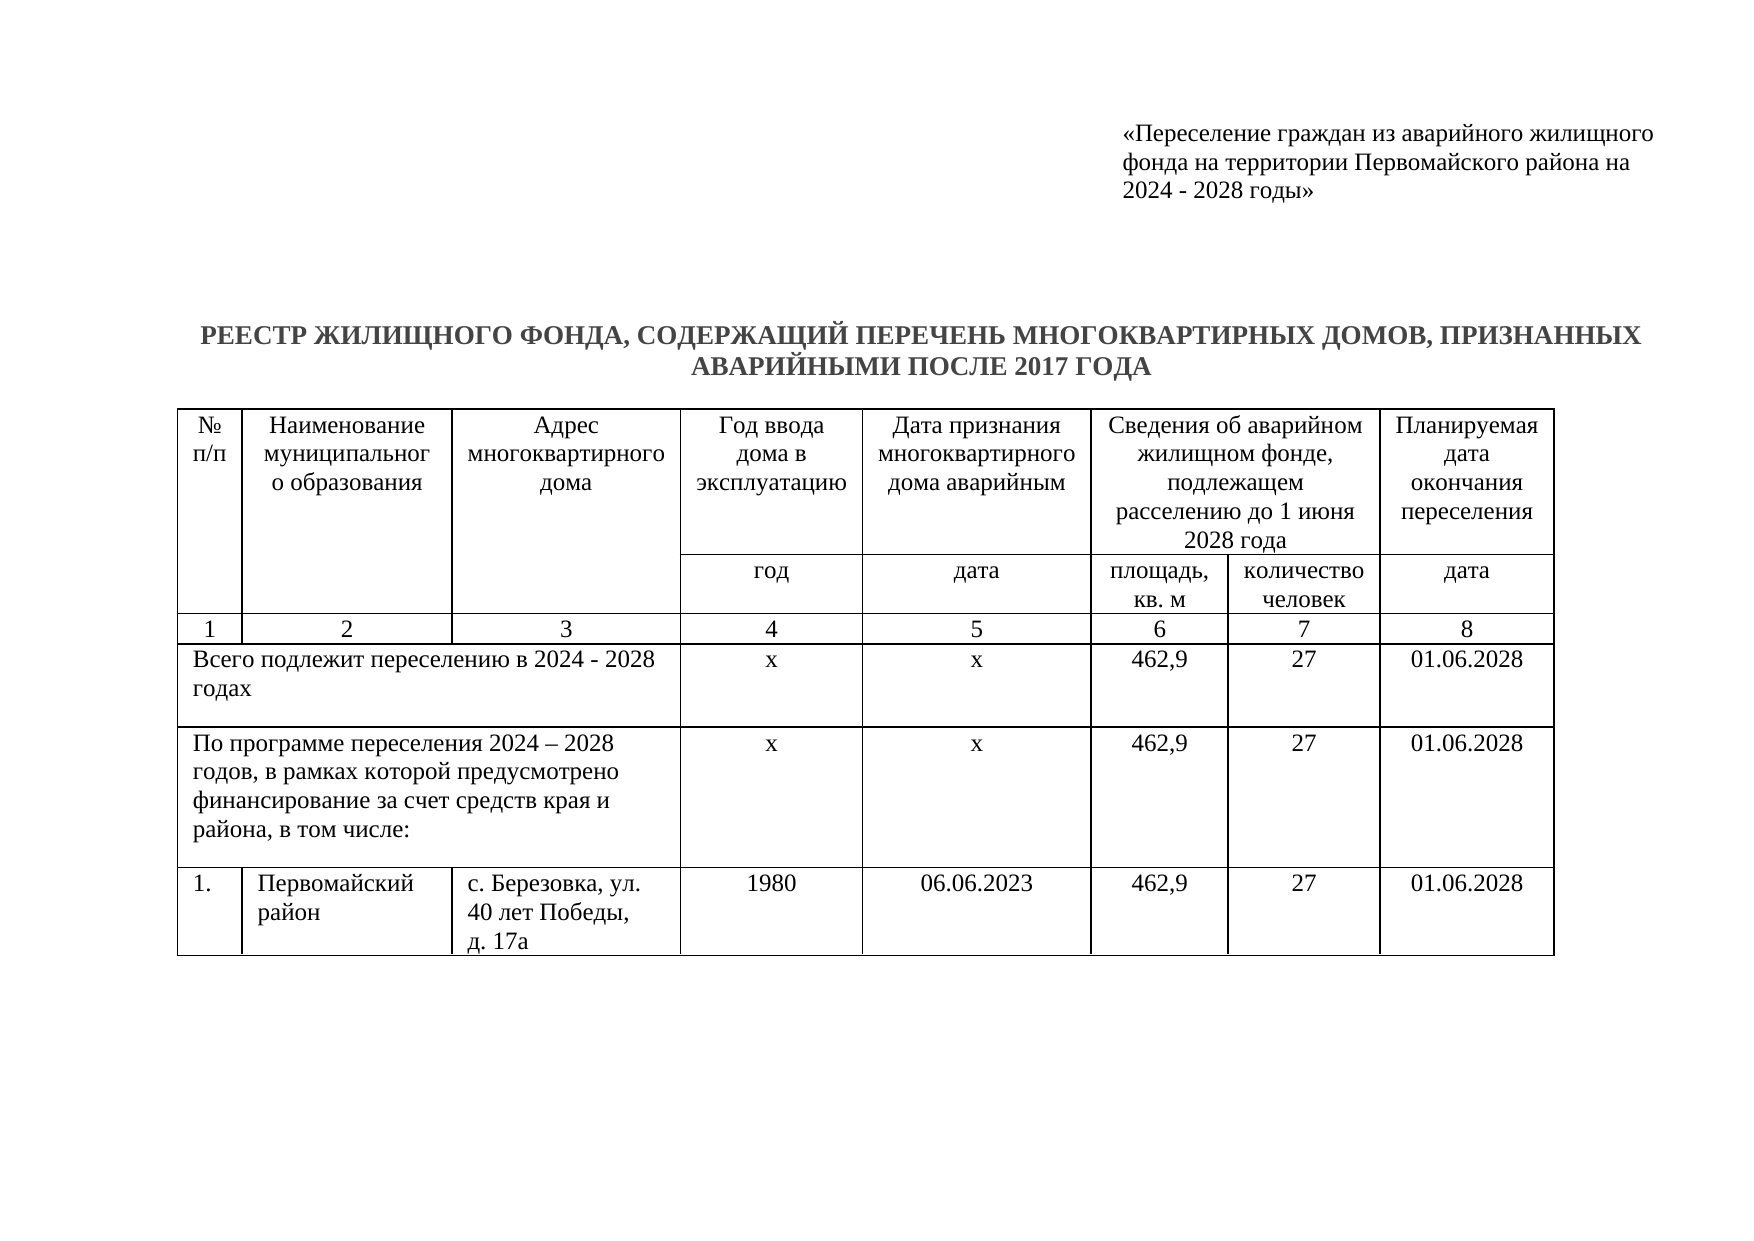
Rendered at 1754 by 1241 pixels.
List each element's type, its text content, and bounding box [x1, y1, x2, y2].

table_cell 01.06.2028 [1381, 645, 1553, 726]
table_cell Дата признания многоквартирного дома аварийным [863, 410, 1090, 553]
table_cell количество человек [1229, 555, 1379, 613]
table_cell дата [1381, 555, 1553, 613]
table_cell 01.06.2028 [1381, 868, 1553, 954]
table_cell [243, 554, 451, 613]
table_cell x [863, 728, 1090, 867]
table_cell Адрес многоквартирного дома [453, 410, 680, 553]
text «Переселение граждан из аварийного жилищного фонда на территории Первомайского района на 2024 - 2028 годы» [1122, 118, 1665, 204]
text РЕЕСТР ЖИЛИЩНОГО ФОНДА, СОДЕРЖАЩИЙ ПЕРЕЧЕНЬ МНОГОКВАРТИРНЫХ ДОМОВ, ПРИЗНАННЫХ АВАРИЙНЫМИ ПОСЛЕ 2017 ГОДА [177, 319, 1665, 382]
table_cell год [681, 555, 862, 613]
table_cell Сведения об аварийном жилищном фонде, подлежащем расселению до 1 июня 2028 года [1092, 410, 1379, 553]
table_cell 7 [1229, 614, 1379, 643]
table_cell 1980 [681, 868, 862, 954]
table_cell № п/п [178, 410, 241, 553]
table_cell 2 [243, 614, 451, 643]
table_cell 462,9 [1092, 728, 1227, 867]
table_cell [453, 554, 680, 613]
table_cell 1 [178, 614, 241, 643]
table_cell x [681, 645, 862, 726]
table_cell [178, 554, 241, 613]
table_cell площадь, кв. м [1092, 555, 1227, 613]
table_cell 462,9 [1092, 645, 1227, 726]
table_cell 27 [1229, 645, 1379, 726]
table_cell 06.06.2023 [863, 868, 1090, 954]
table_cell 462,9 [1092, 868, 1227, 954]
table_cell x [681, 728, 862, 867]
table_cell 4 [681, 614, 862, 643]
table_cell 01.06.2028 [1381, 728, 1553, 867]
table_cell Год ввода дома в эксплуатацию [681, 410, 862, 553]
table_cell дата [863, 555, 1090, 613]
table_cell 8 [1381, 614, 1553, 643]
table_cell По программе переселения 2024 – 2028 годов, в рамках которой предусмотрено финансирование за счет средств края и района, в том числе: [178, 728, 680, 867]
table_cell Планируемая дата окончания переселения [1381, 410, 1553, 553]
table_cell 27 [1229, 728, 1379, 867]
table_cell 3 [453, 614, 680, 643]
table_cell Первомайский район [243, 868, 451, 954]
table_cell x [863, 645, 1090, 726]
table_cell с. Березовка, ул. 40 лет Победы, д. 17а [453, 868, 680, 954]
table_cell Всего подлежит переселению в 2024 - 2028 годах [178, 645, 680, 726]
table_cell Наименование муниципального образования [243, 410, 451, 553]
table_cell 27 [1229, 868, 1379, 954]
table_cell 5 [863, 614, 1090, 643]
table_cell 1. [178, 868, 241, 954]
table_cell 6 [1092, 614, 1227, 643]
